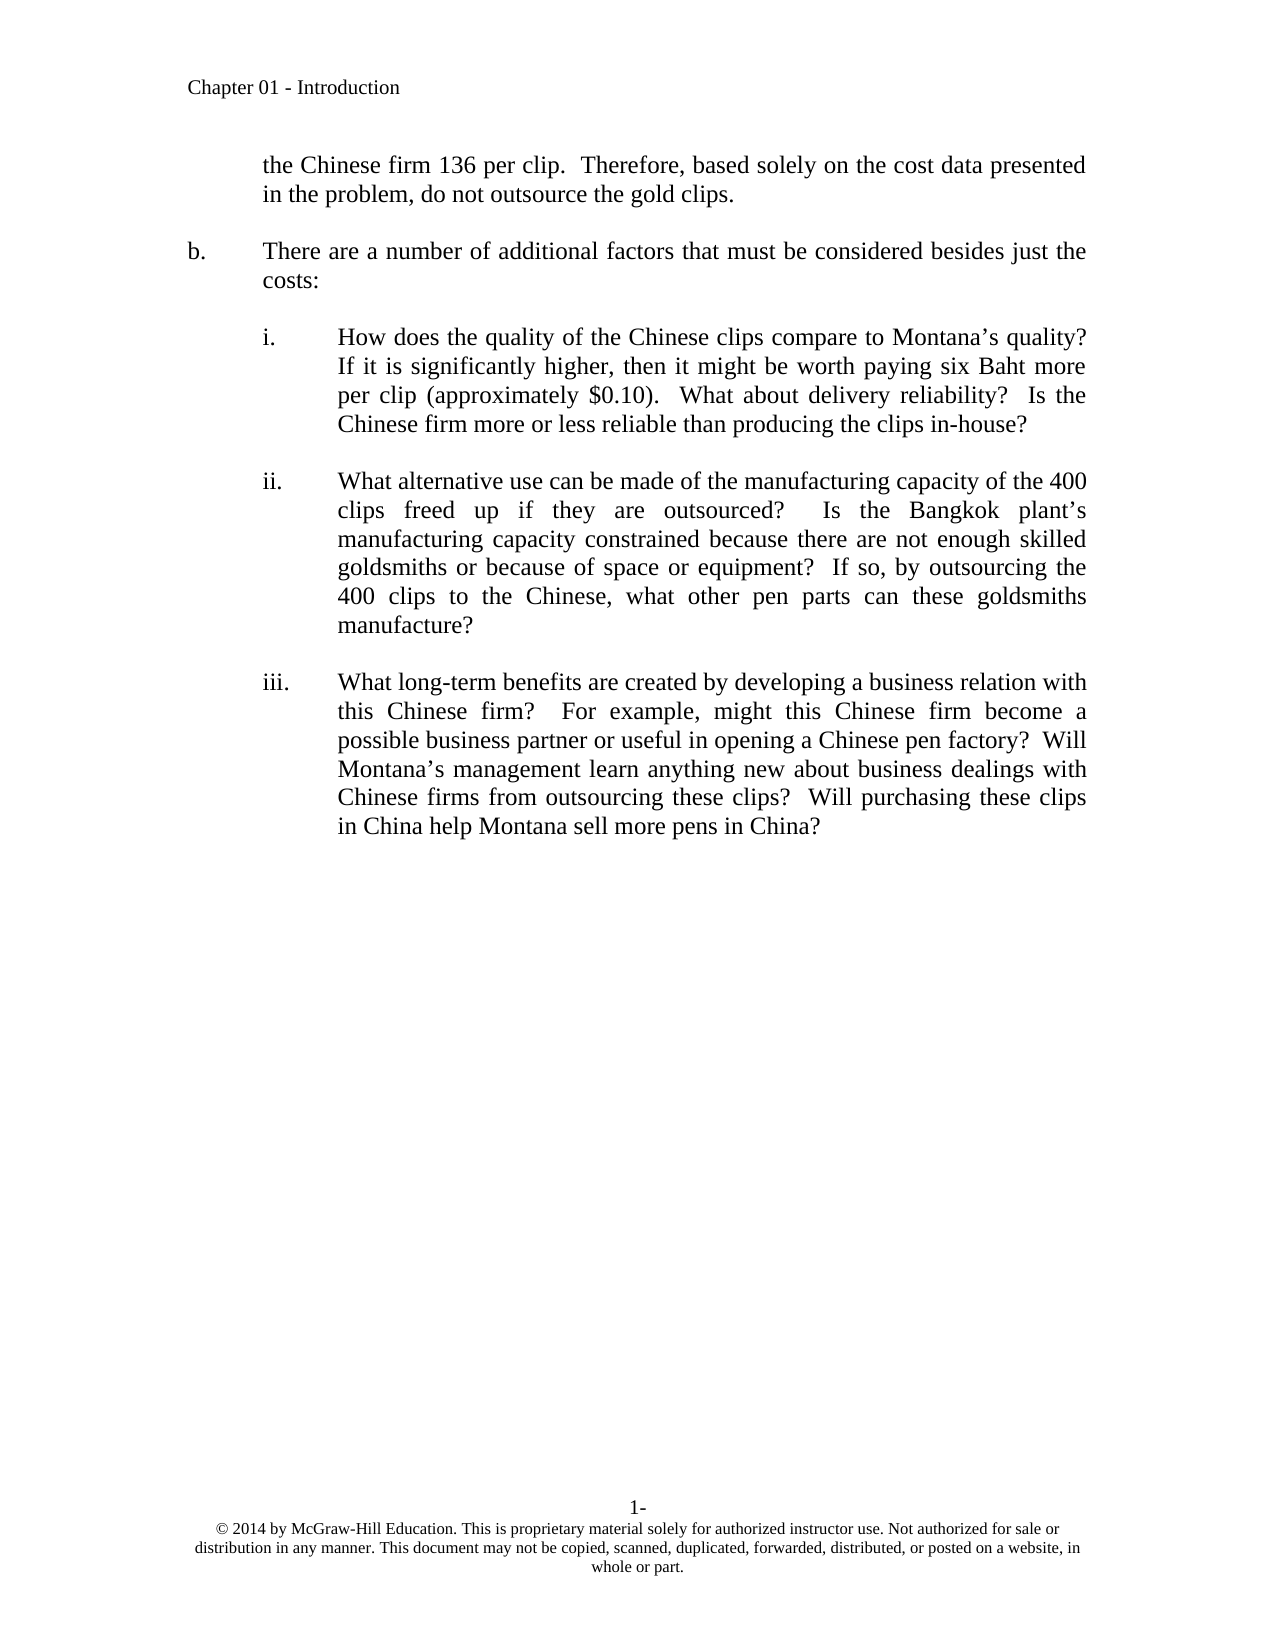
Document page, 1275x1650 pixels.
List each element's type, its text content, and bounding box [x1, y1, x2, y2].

text b. There are a number of additional factors that must be considered besides just the costs: [187, 236, 1087, 294]
text ii. What alternative use can be made of the manufacturing capacity of the 400 clips freed up if they are outsourced? Is the plant’s manufacturing capacity constrained because there are not enough skilled goldsmiths or because of space or equipment? If so, by outsourcing the 400 clips to the Chinese, what other pen parts can these goldsmiths manufacture? [262, 466, 1087, 639]
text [262, 150, 1087, 207]
text iii. What long-term benefits are created by developing a business relation with this Chinese firm? For example, might this Chinese firm become a possible business partner or useful in opening a Chinese pen factory? Will ’s management learn anything new about business dealings with Chinese firms from outsourcing these clips? Will purchasing these clips in help sell more pens in ? [262, 667, 1087, 840]
text i. How does the quality of the Chinese clips compare to ’s quality? If it is significantly higher, then it might be worth paying six Baht more per clip (approximately $0.10). What about delivery reliability? Is the Chinese firm more or less reliable than producing the clips in-house? [262, 322, 1087, 437]
